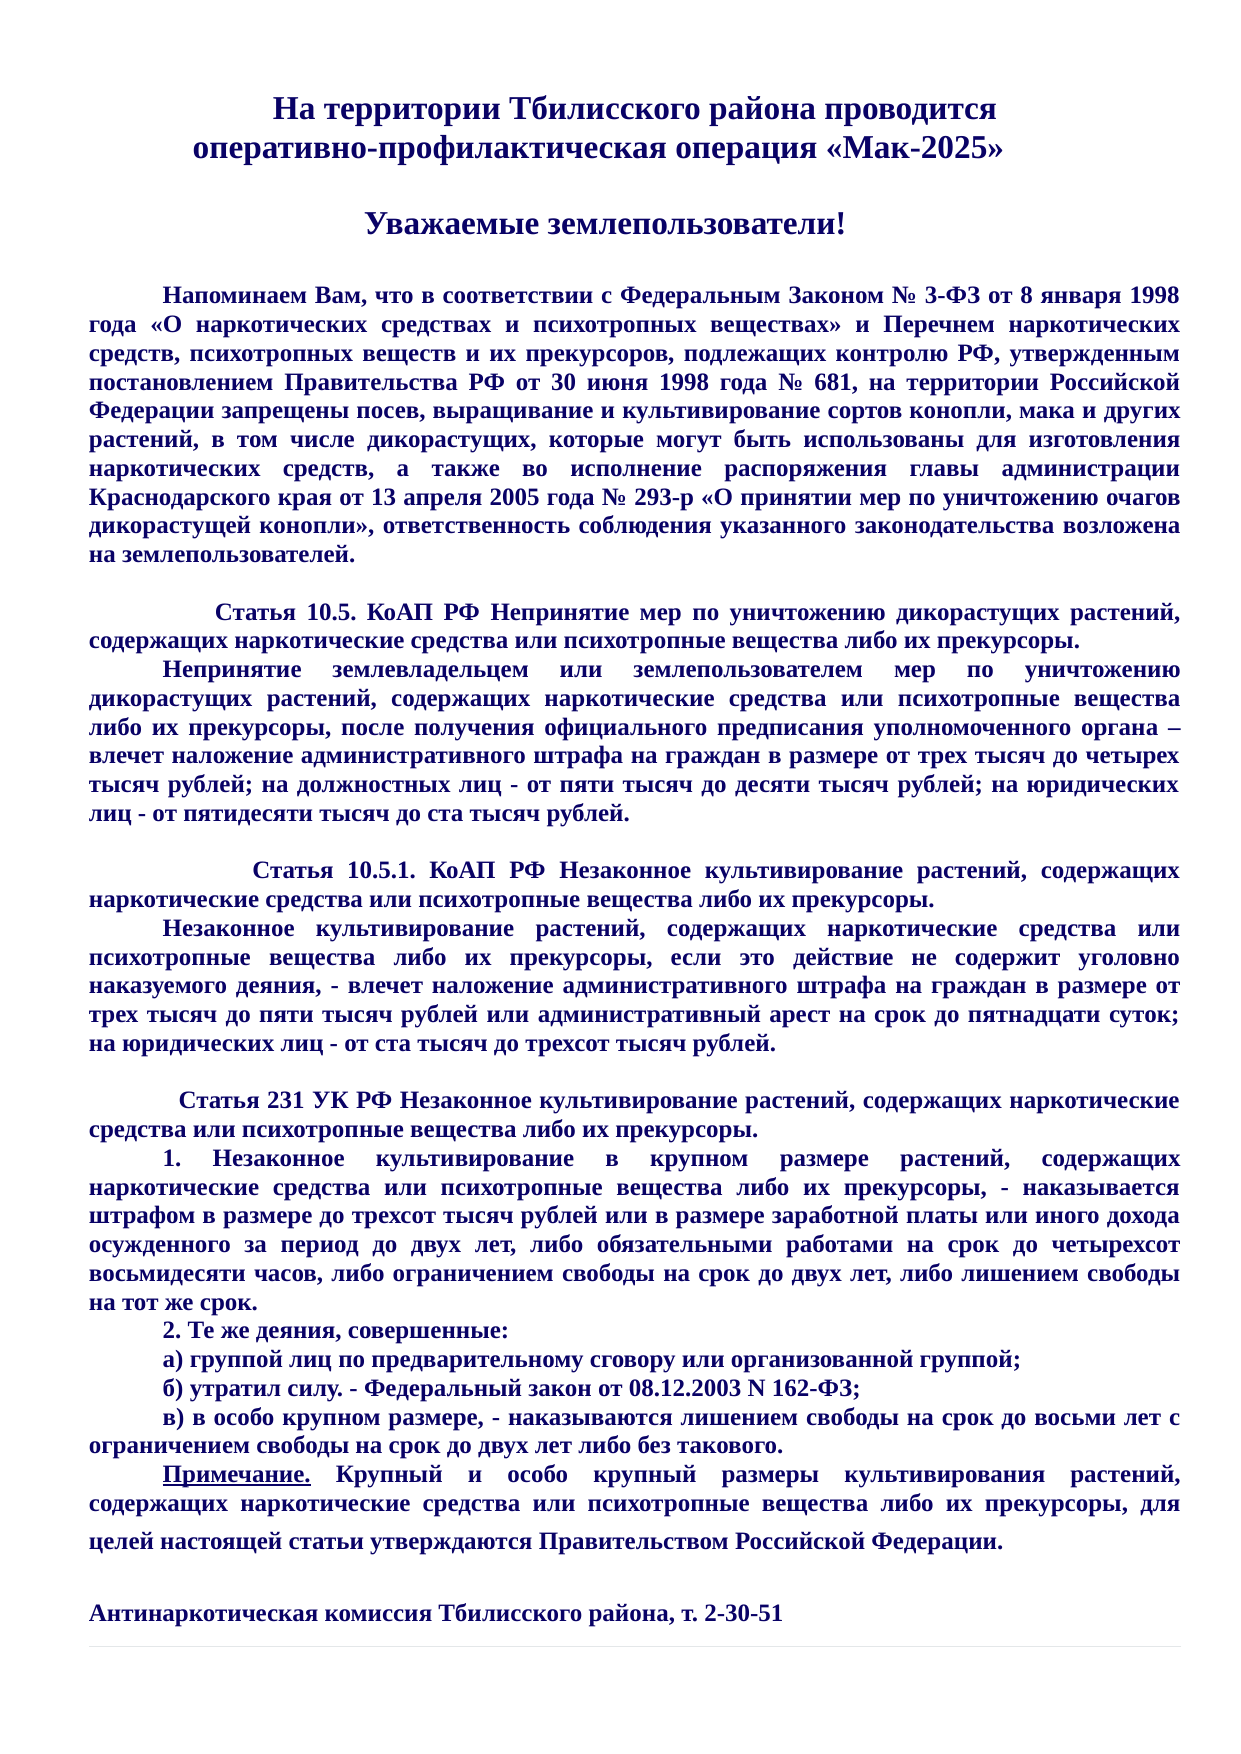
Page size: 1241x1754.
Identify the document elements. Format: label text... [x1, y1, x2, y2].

subtitle в) в особо крупном размере, - наказываются лишением свободы на срок до восьми лет с ограничением свободы на срок до двух лет либо без такового. [89, 1402, 1181, 1459]
subtitle На территории Тбилисского района проводится [89, 89, 1181, 127]
subtitle Непринятие землевладельцем или землепользователем мер по уничтожению дикорастущих растений, содержащих наркотические средства или психотропные вещества либо их прекурсоры, после получения официального предписания уполномоченного органа –влечет наложение административного штрафа на граждан в размере от трех тысяч до четырех тысяч рублей; на должностных лиц - от пяти тысяч до десяти тысяч рублей; на юридических лиц - от пятидесяти тысяч до ста тысяч рублей. [89, 654, 1181, 827]
subtitle 2. Те же деяния, совершенные: [89, 1315, 1181, 1344]
subtitle Уважаемые землепользователи! [89, 204, 1181, 242]
subtitle Примечание. Крупный и особо крупный размеры культивирования растений, содержащих наркотические средства или психотропные вещества либо их прекурсоры, для целей настоящей статьи утверждаются Правительством Российской Федерации. [89, 1459, 1181, 1557]
subtitle Статья 10.5. КоАП РФ Непринятие мер по уничтожению дикорастущих растений, содержащих наркотические средства или психотропные вещества либо их прекурсоры. [89, 597, 1181, 654]
subtitle б) утратил силу. - Федеральный закон от 08.12.2003 N 162-ФЗ; [89, 1373, 1181, 1402]
subtitle Антинаркотическая комиссия Тбилисского района, т. 2-30-51 [89, 1598, 1181, 1646]
subtitle а) группой лиц по предварительному сговору или организованной группой; [89, 1344, 1181, 1373]
subtitle Незаконное культивирование растений, содержащих наркотические средства или психотропные вещества либо их прекурсоры, если это действие не содержит уголовно наказуемого деяния, - влечет наложение административного штрафа на граждан в размере от трех тысяч до пяти тысяч рублей или административный арест на срок до пятнадцати суток; на юридических лиц - от ста тысяч до трехсот тысяч рублей. [89, 913, 1181, 1057]
subtitle Статья 231 УК РФ Незаконное культивирование растений, содержащих наркотические средства или психотропные вещества либо их прекурсоры. [89, 1085, 1181, 1143]
subtitle оперативно-профилактическая операция «Мак-2025» [89, 127, 1181, 165]
subtitle Напоминаем Вам, что в соответствии с Федеральным Законом № 3-ФЗ от 8 января 1998 года «О наркотических средствах и психотропных веществах» и Перечнем наркотических средств, психотропных веществ и их прекурсоров, подлежащих контролю РФ, утвержденным постановлением Правительства РФ от 30 июня 1998 года № 681, на территории Российской Федерации запрещены посев, выращивание и культивирование сортов конопли, мака и других растений, в том числе дикорастущих, которые могут быть использованы для изготовления наркотических средств, а также во исполнение распоряжения главы администрации Краснодарского края от 13 апреля 2005 года № 293-р «О принятии мер по уничтожению очагов дикорастущей конопли», ответственность соблюдения указанного законодательства возложена на землепользователей. [89, 280, 1181, 568]
subtitle Статья 10.5.1. КоАП РФ Незаконное культивирование растений, содержащих наркотические средства или психотропные вещества либо их прекурсоры. [89, 855, 1181, 913]
subtitle 1. Незаконное культивирование в крупном размере растений, содержащих наркотические средства или психотропные вещества либо их прекурсоры, - наказывается штрафом в размере до трехсот тысяч рублей или в размере заработной платы или иного дохода осужденного за период до двух лет, либо обязательными работами на срок до четырехсот восьмидесяти часов, либо ограничением свободы на срок до двух лет, либо лишением свободы на тот же срок. [89, 1143, 1181, 1315]
